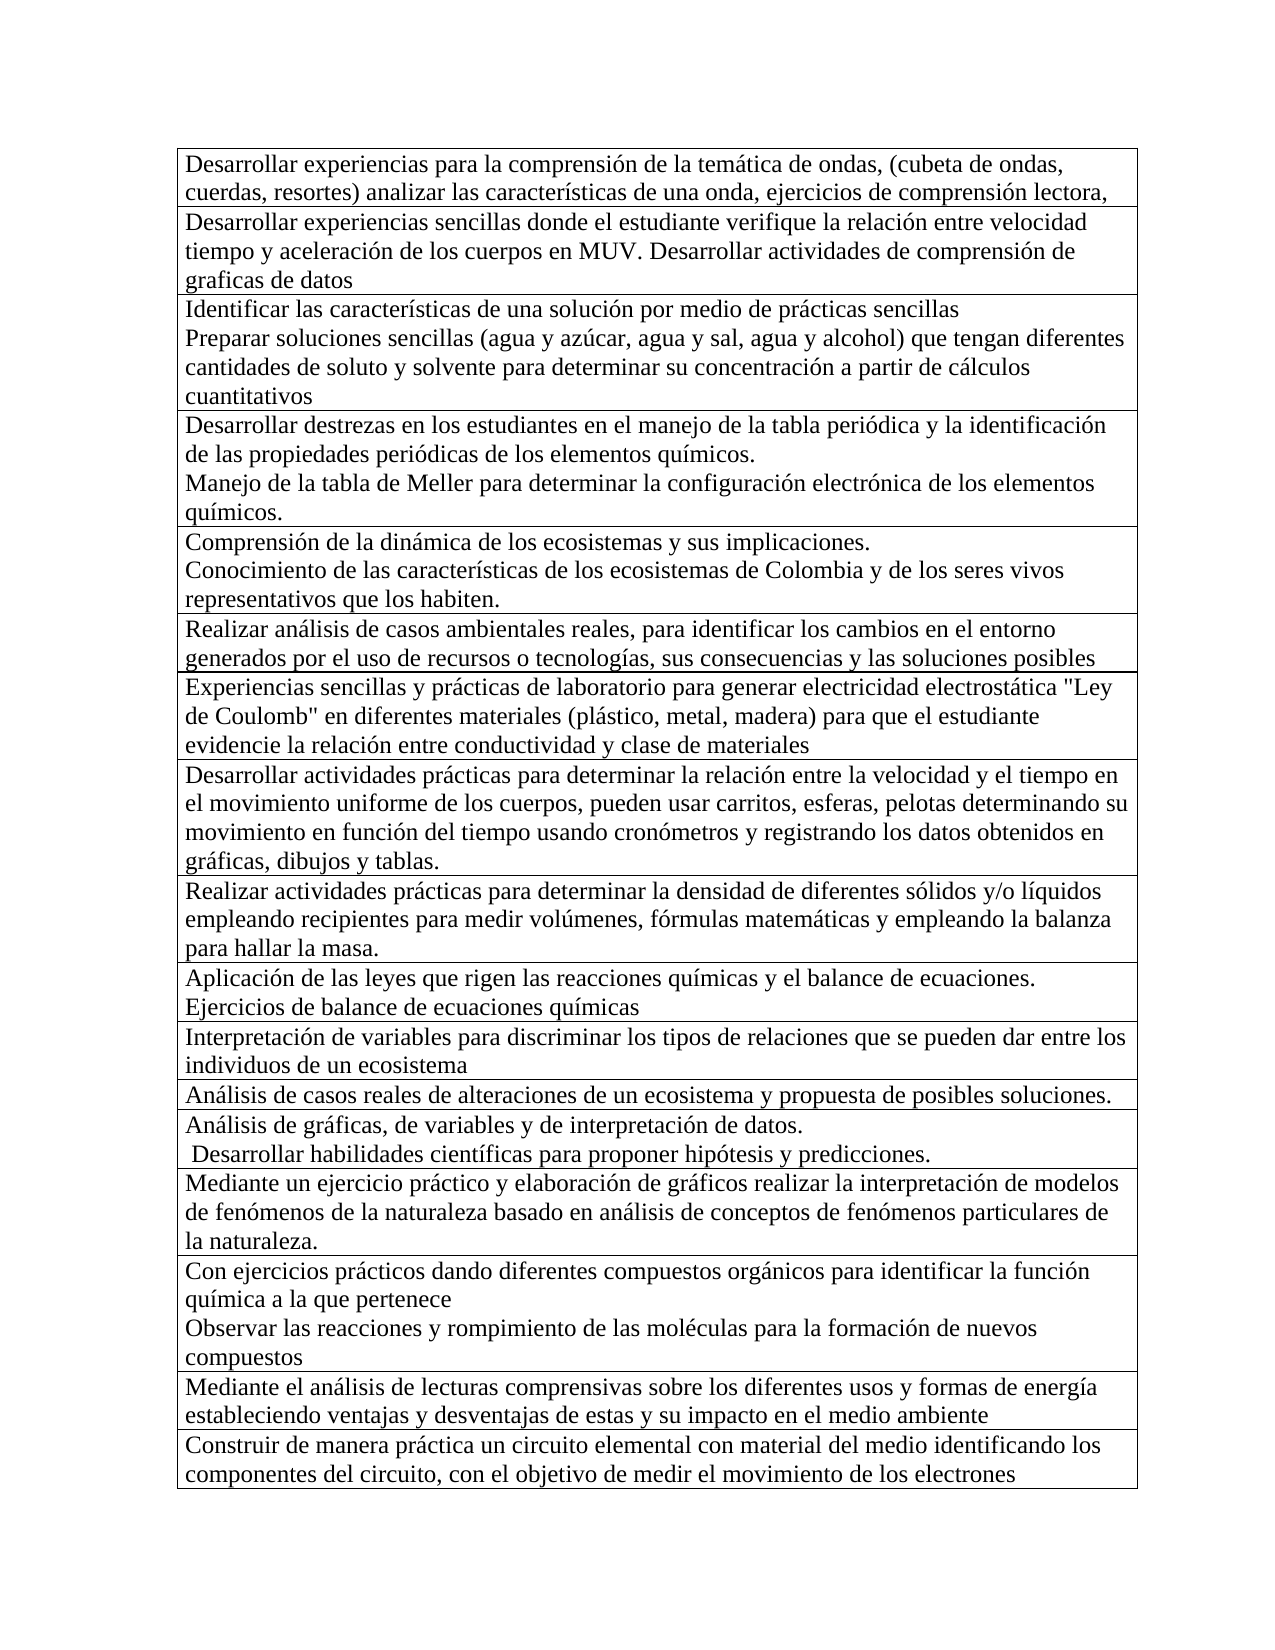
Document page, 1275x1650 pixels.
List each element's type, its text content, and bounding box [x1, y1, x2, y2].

table_cell Realizar actividades prácticas para determinar la densidad de diferentes sólidos y/o líquidos empleando recipientes para medir volúmenes, fórmulas matemáticas y empleando la balanza para hallar la masa. [178, 876, 1137, 962]
table_cell Con ejercicios prácticos dando diferentes compuestos orgánicos para identificar la función química a la que pertenece Observar las reacciones y rompimiento de las moléculas para la formación de nuevos compuestos [178, 1256, 1137, 1371]
table_cell Identificar las características de una solución por medio de prácticas sencillas Preparar soluciones sencillas (agua y azúcar, agua y sal, agua y alcohol) que tengan diferentes cantidades de soluto y solvente para determinar su concentración a partir de cálculos cuantitativos [178, 295, 1137, 409]
table_cell Análisis de gráficas, de variables y de interpretación de datos. Desarrollar habilidades científicas para proponer hipótesis y predicciones. [178, 1110, 1137, 1167]
table_cell Mediante el análisis de lecturas comprensivas sobre los diferentes usos y formas de energía estableciendo ventajas y desventajas de estas y su impacto en el medio ambiente [178, 1372, 1137, 1429]
table_cell Análisis de casos reales de alteraciones de un ecosistema y propuesta de posibles soluciones. [178, 1080, 1137, 1109]
table_cell Desarrollar actividades prácticas para determinar la relación entre la velocidad y el tiempo en el movimiento uniforme de los cuerpos, pueden usar carritos, esferas, pelotas determinando su movimiento en función del tiempo usando cronómetros y registrando los datos obtenidos en gráficas, dibujos y tablas. [178, 760, 1137, 875]
table_cell Interpretación de variables para discriminar los tipos de relaciones que se pueden dar entre los individuos de un ecosistema [178, 1022, 1137, 1079]
table_cell Comprensión de la dinámica de los ecosistemas y sus implicaciones. Conocimiento de las características de los ecosistemas de Colombia y de los seres vivos representativos que los habiten. [178, 527, 1137, 613]
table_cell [178, 1430, 1137, 1488]
table_cell Desarrollar experiencias sencillas donde el estudiante verifique la relación entre velocidad tiempo y aceleración de los cuerpos en MUV. Desarrollar actividades de comprensión de graficas de datos [178, 207, 1137, 293]
table_cell Mediante un ejercicio práctico y elaboración de gráficos realizar la interpretación de modelos de fenómenos de la naturaleza basado en análisis de conceptos de fenómenos particulares de la naturaleza. [178, 1169, 1137, 1255]
table_cell Experiencias sencillas y prácticas de laboratorio para generar electricidad electrostática "Ley de Coulomb" en diferentes materiales (plástico, metal, madera) para que el estudiante evidencie la relación entre conductividad y clase de materiales [178, 673, 1137, 759]
table_cell Desarrollar destrezas en los estudiantes en el manejo de la tabla periódica y la identificación de las propiedades periódicas de los elementos químicos. Manejo de la tabla de Meller para determinar la configuración electrónica de los elementos químicos. [178, 411, 1137, 526]
table_cell Realizar análisis de casos ambientales reales, para identificar los cambios en el entorno generados por el uso de recursos o tecnologías, sus consecuencias y las soluciones posibles [178, 614, 1137, 671]
table_cell Aplicación de las leyes que rigen las reacciones químicas y el balance de ecuaciones. Ejercicios de balance de ecuaciones químicas [178, 963, 1137, 1021]
table_cell Desarrollar experiencias para la comprensión de la temática de ondas, (cubeta de ondas, cuerdas, resortes) analizar las características de una onda, ejercicios de comprensión lectora, [178, 149, 1137, 206]
